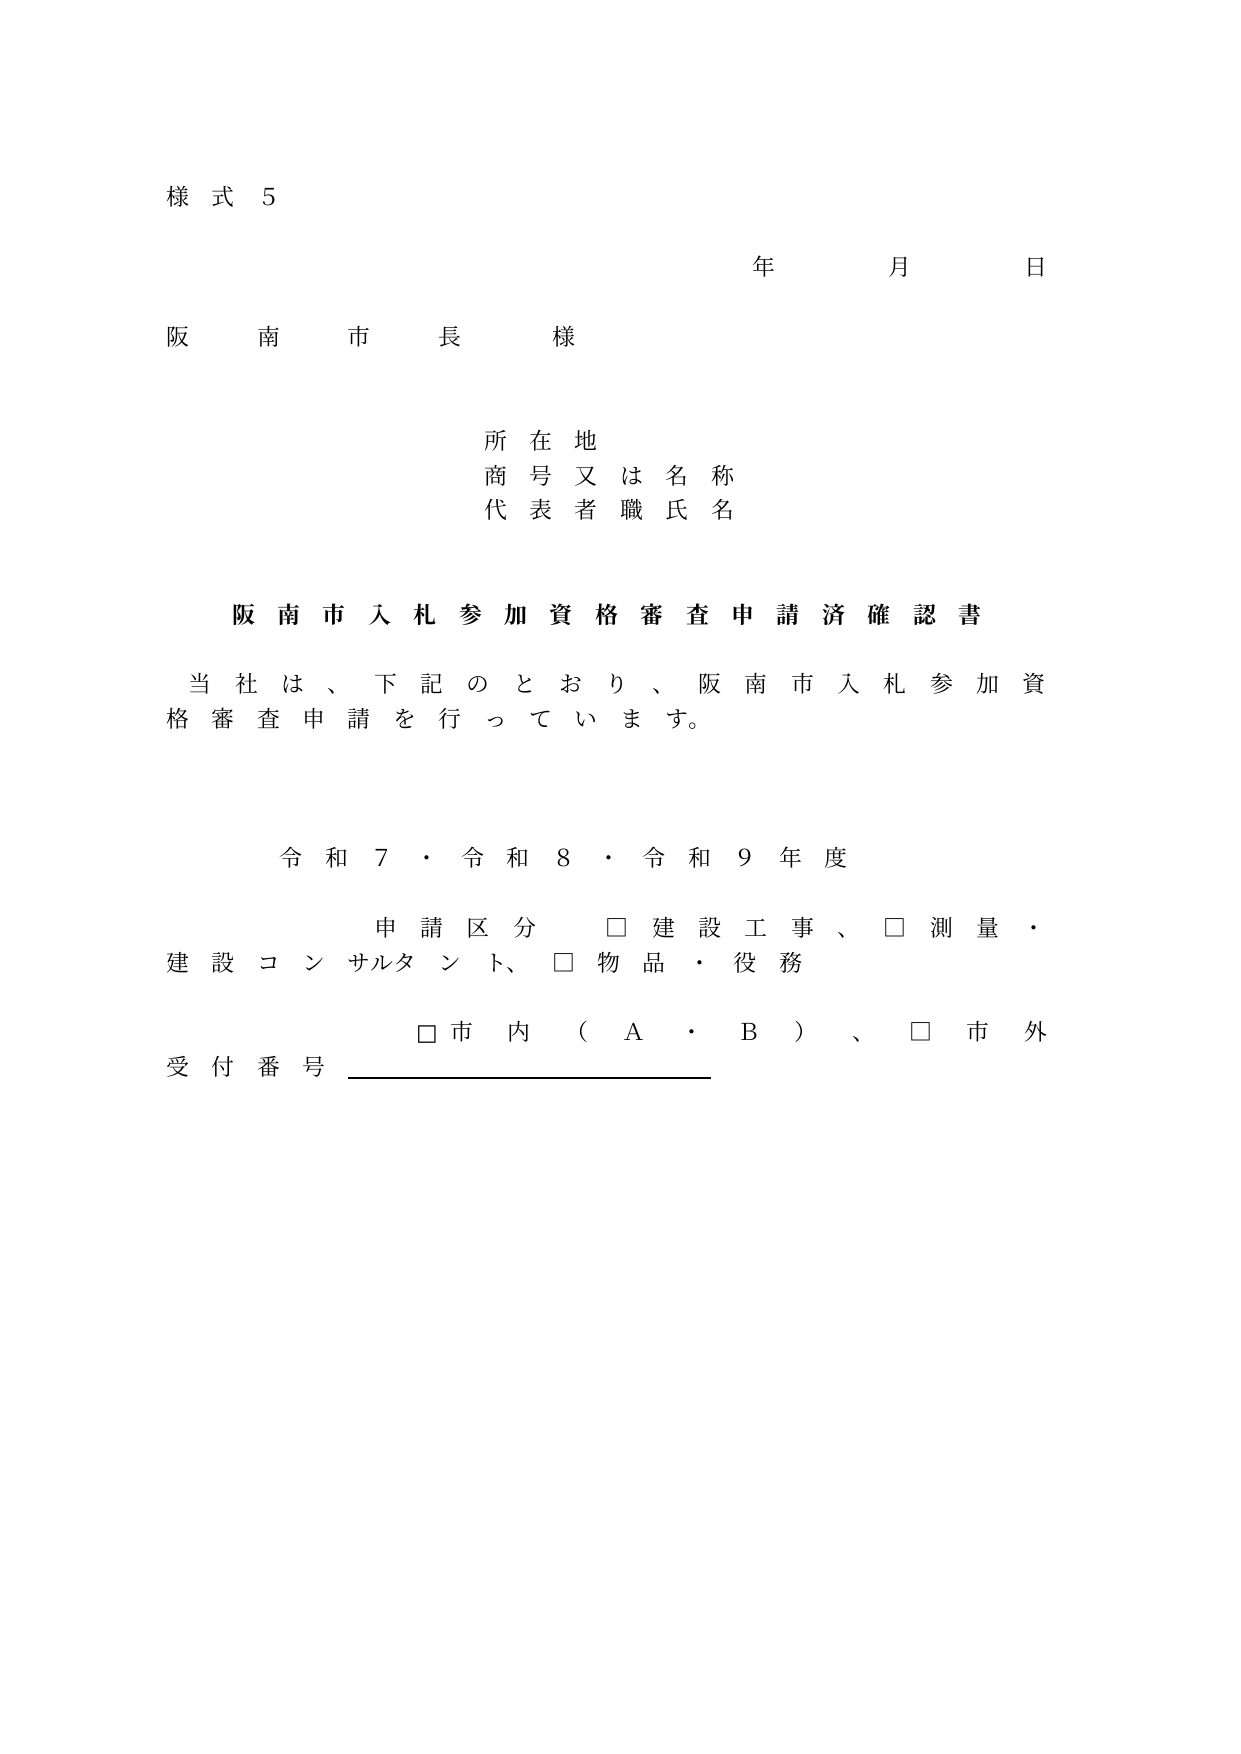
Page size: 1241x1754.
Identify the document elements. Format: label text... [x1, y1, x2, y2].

text 代表者職氏名 [166, 492, 1070, 526]
text 所在地 [166, 422, 1063, 457]
text 年 月 日 [166, 248, 1070, 283]
text 令和７・令和８・令和９年度 [166, 839, 1070, 874]
text 阪 南 市 長 様 [166, 318, 1074, 352]
text 阪南市入札参加資格審査申請済確認書 [166, 596, 1070, 631]
text 商号又は名称 [166, 457, 1063, 492]
text 当社は、下記のとおり、阪南市入札参加資格審査申請を行っています。 [166, 666, 1070, 735]
text 申請区分 □建設工事、□測量・建設コンサルタント、□物品・役務 [166, 909, 1070, 979]
text 様式５ [166, 178, 1070, 213]
text □市内（Ａ・Ｂ）、□市外 受付番号 [166, 1013, 1070, 1083]
